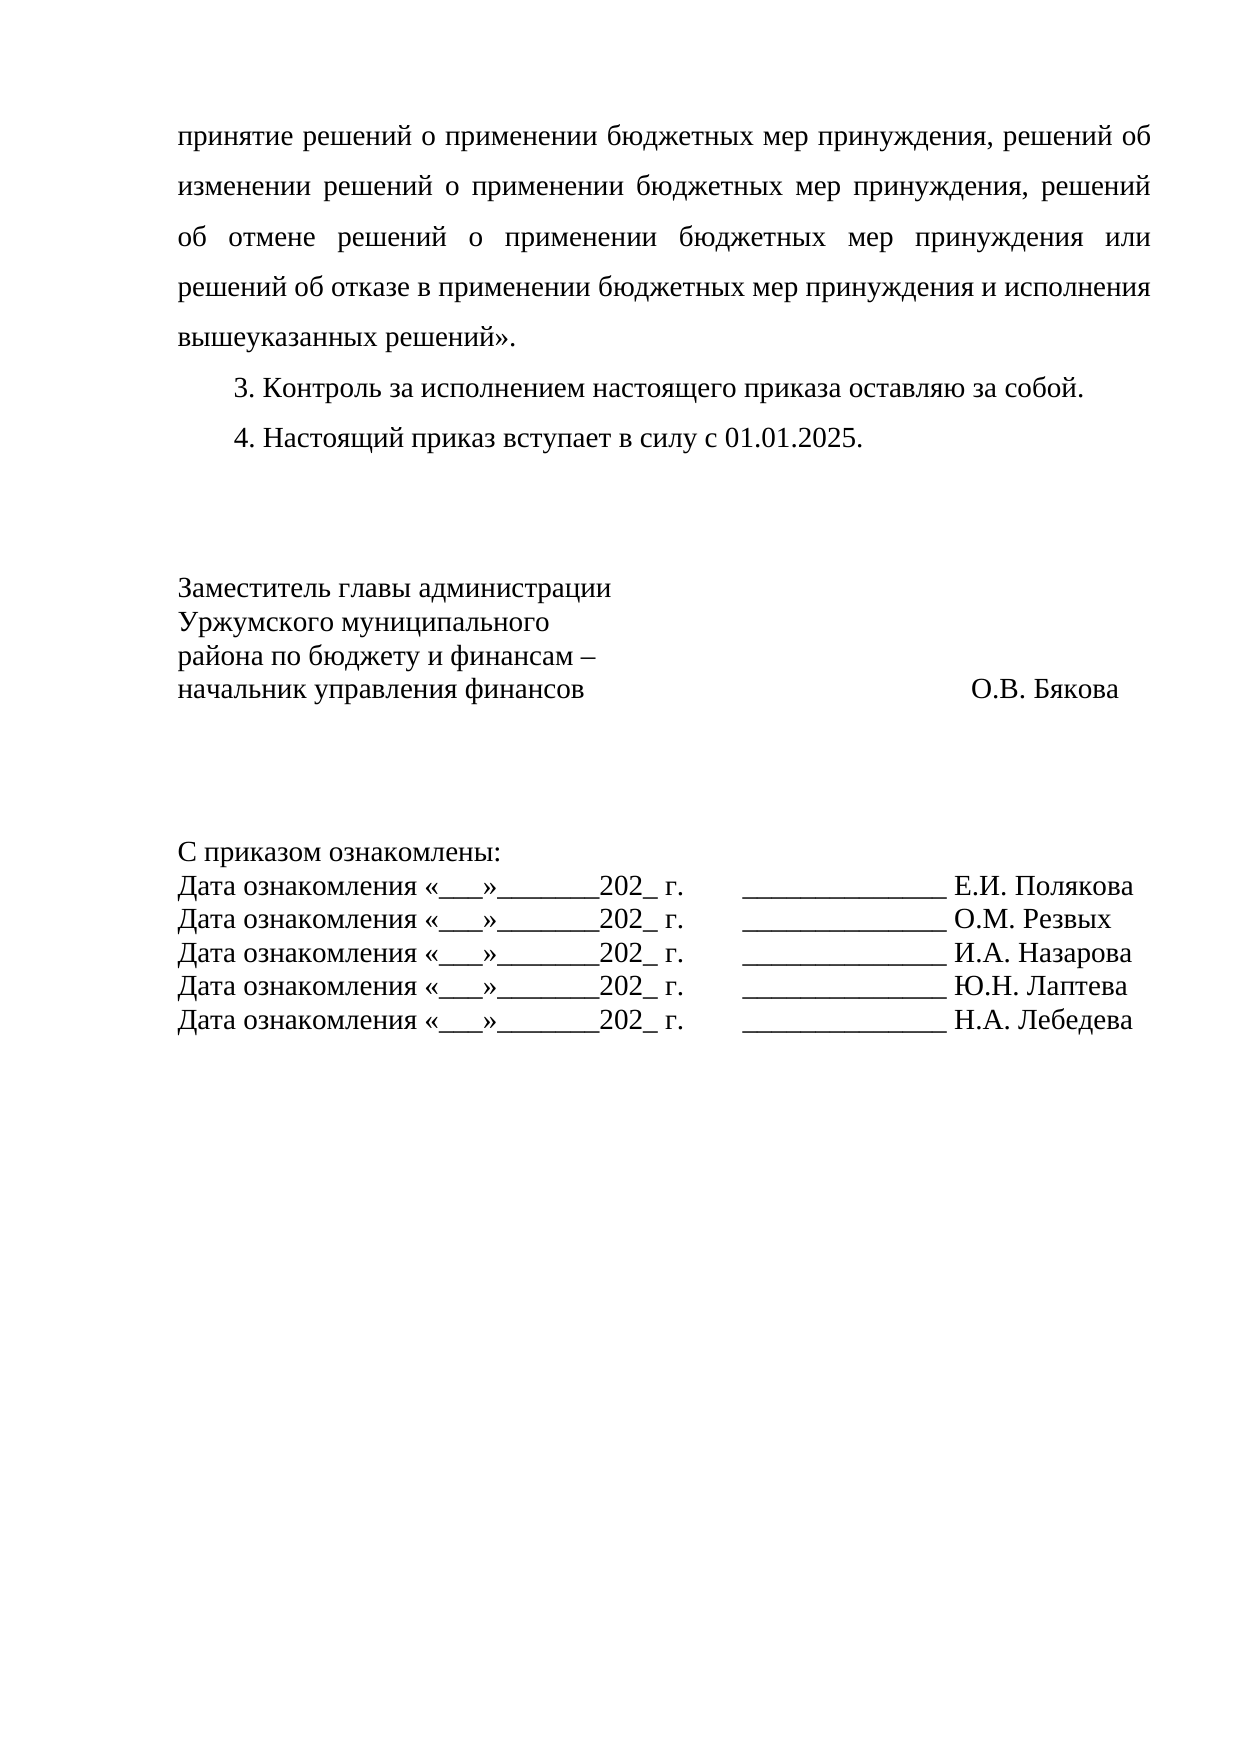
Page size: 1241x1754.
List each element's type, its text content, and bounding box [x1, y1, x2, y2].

text С приказом ознакомлены: [177, 834, 1152, 868]
text Дата ознакомления «___»_______202_ г. ______________ Е.И. Полякова [177, 868, 1152, 901]
text Дата ознакомления «___»_______202_ г. ______________ О.М. Резвых [177, 901, 1152, 935]
text Уржумского муниципального [177, 604, 1152, 638]
text 4. Настоящий приказ вступает в силу с 01.01.2025. [177, 420, 1152, 453]
text начальник управления финансов О.В. Бякова [177, 671, 1152, 705]
text Дата ознакомления «___»_______202_ г. ______________ Н.А. Лебедева [177, 1002, 1152, 1035]
text района по бюджету и финансам – [177, 638, 1152, 671]
text Дата ознакомления «___»_______202_ г. ______________ И.А. Назарова [177, 935, 1152, 968]
text Дата ознакомления «___»_______202_ г. ______________ Ю.Н. Лаптева [177, 968, 1152, 1002]
text Заместитель главы администрации [177, 571, 1152, 604]
text 3. Контроль за исполнением настоящего приказа оставляю за собой. [177, 370, 1152, 403]
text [177, 118, 1152, 353]
